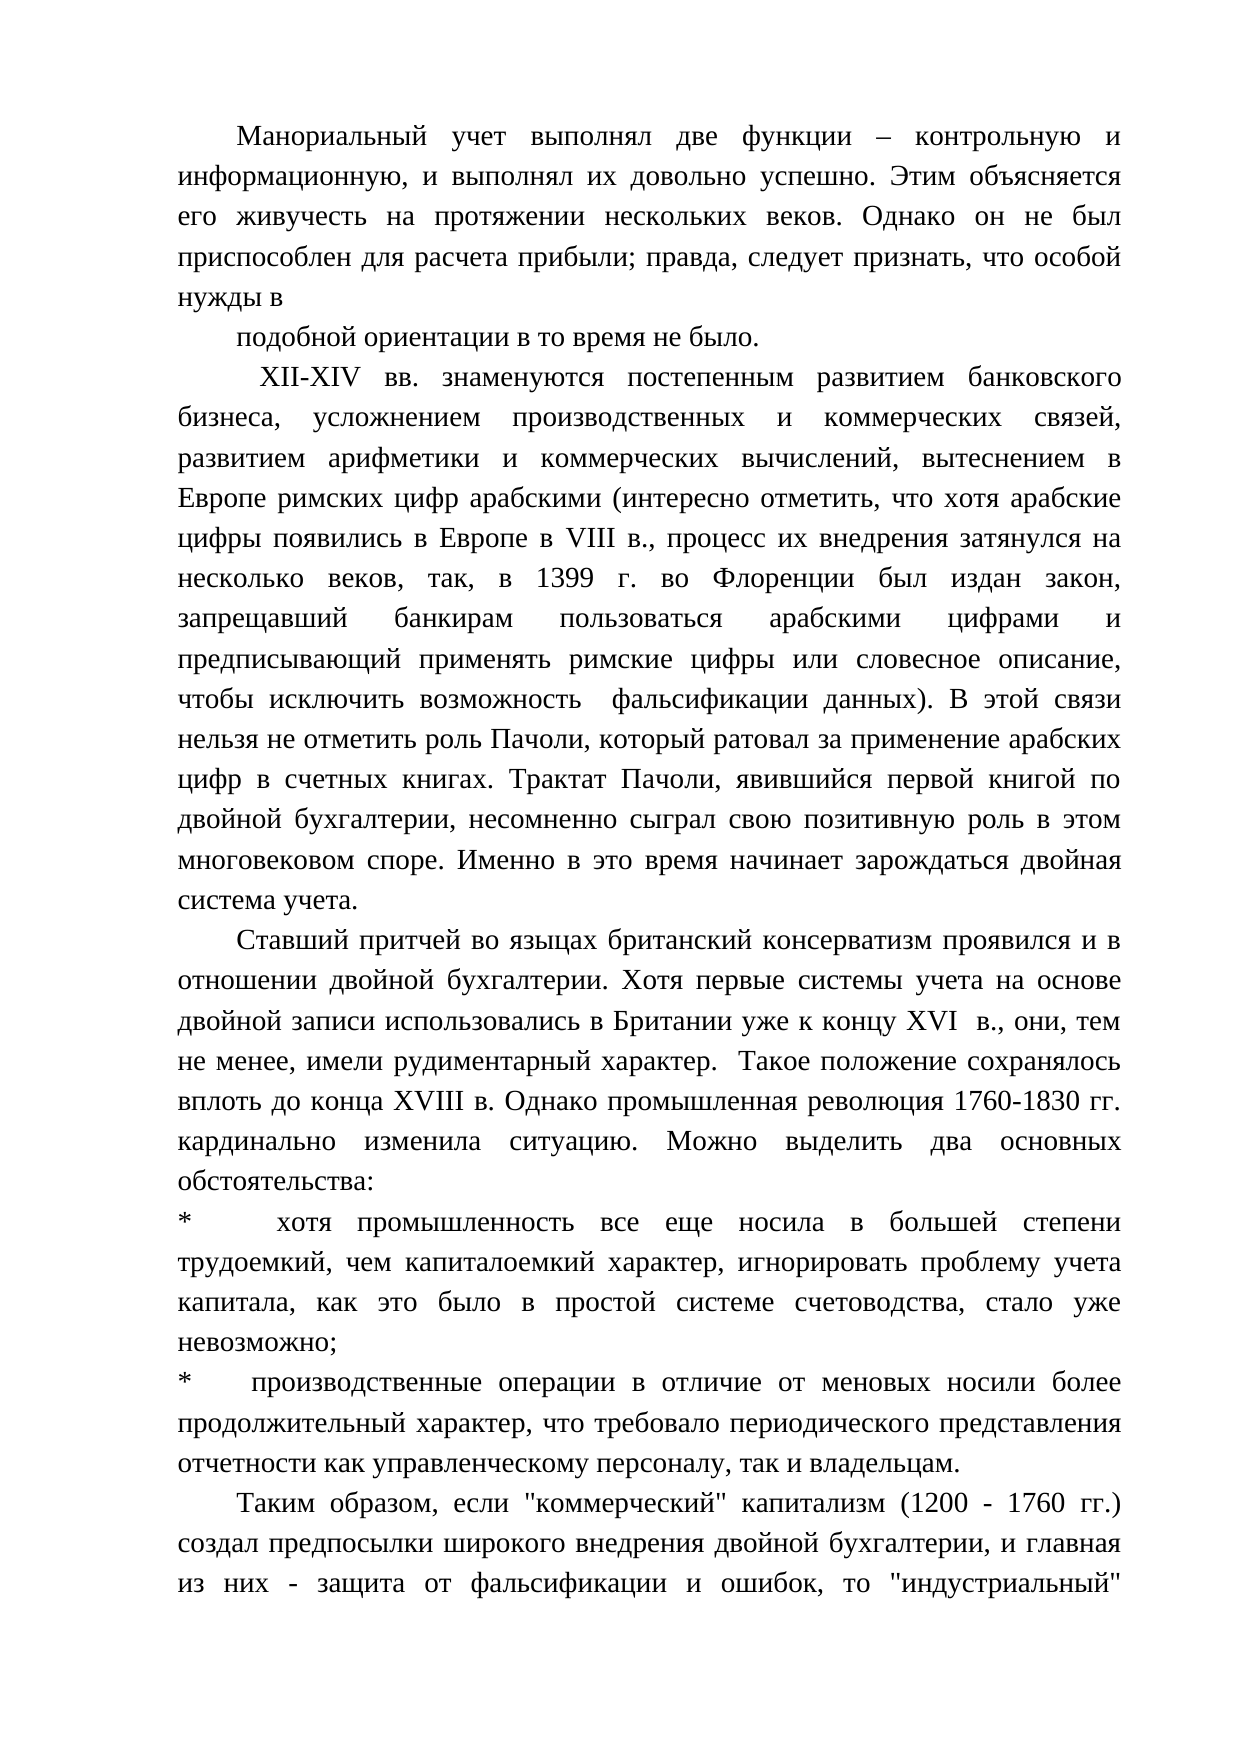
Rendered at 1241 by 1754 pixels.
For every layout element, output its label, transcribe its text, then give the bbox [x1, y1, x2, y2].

text XII-XIV вв. знаменуются постепенным развитием банковского бизнеса, усложнением производственных и коммерческих связей, развитием арифметики и коммерческих вычислений, вытеснением в Европе римских цифр арабскими (интересно отметить, что хотя арабские цифры появились в Европе в VIII в., процесс их внедрения затянулся на несколько веков, так, в 1399 г. во Флоренции был издан закон, запрещавший банкирам пользоваться арабскими цифрами и предписывающий применять римские цифры или словесное описание, чтобы исключить возможность фальсификации данных). В этой связи нельзя не отметить роль Пачоли, который ратовал за применение арабских цифр в счетных книгах. Трактат Пачоли, явившийся первой книгой по двойной бухгалтерии, несомненно сыграл свою позитивную роль в этом многовековом споре. Именно в это время начинает зарождаться двойная система учета. [177, 359, 1122, 916]
list хотя промышленность все еще носила в большей степени трудоемкий, чем капиталоемкий характер, игнорировать проблему учета капитала, как это было в простой системе счетоводства, стало уже невозможно; [177, 1204, 1122, 1358]
text подобной ориентации в то время не было. [177, 319, 1122, 353]
text Ставший притчей во языцах британский консерватизм проявился и в отношении двойной бухгалтерии. Хотя первые системы учета на основе двойной записи использовались в Британии уже к концу XVI в., они, тем не менее, имели рудиментарный характер. Такое положение сохранялось вплоть до конца XVIII в. Однако промышленная революция 1760-1830 гг. кардинально изменила ситуацию. Можно выделить два основных обстоятельства: [177, 922, 1122, 1197]
list производственные операции в отличие от меновых носили более продолжительный характер, что требовало периодического представления отчетности как управленческому персоналу, так и владельцам. [177, 1364, 1122, 1478]
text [177, 1485, 1122, 1599]
text Манориальный учет выполнял две функции – контрольную и информационную, и выполнял их довольно успешно. Этим объясняется его живучесть на протяжении нескольких веков. Однако он не был приспособлен для расчета прибыли; правда, следует признать, что особой нужды в [177, 118, 1122, 312]
